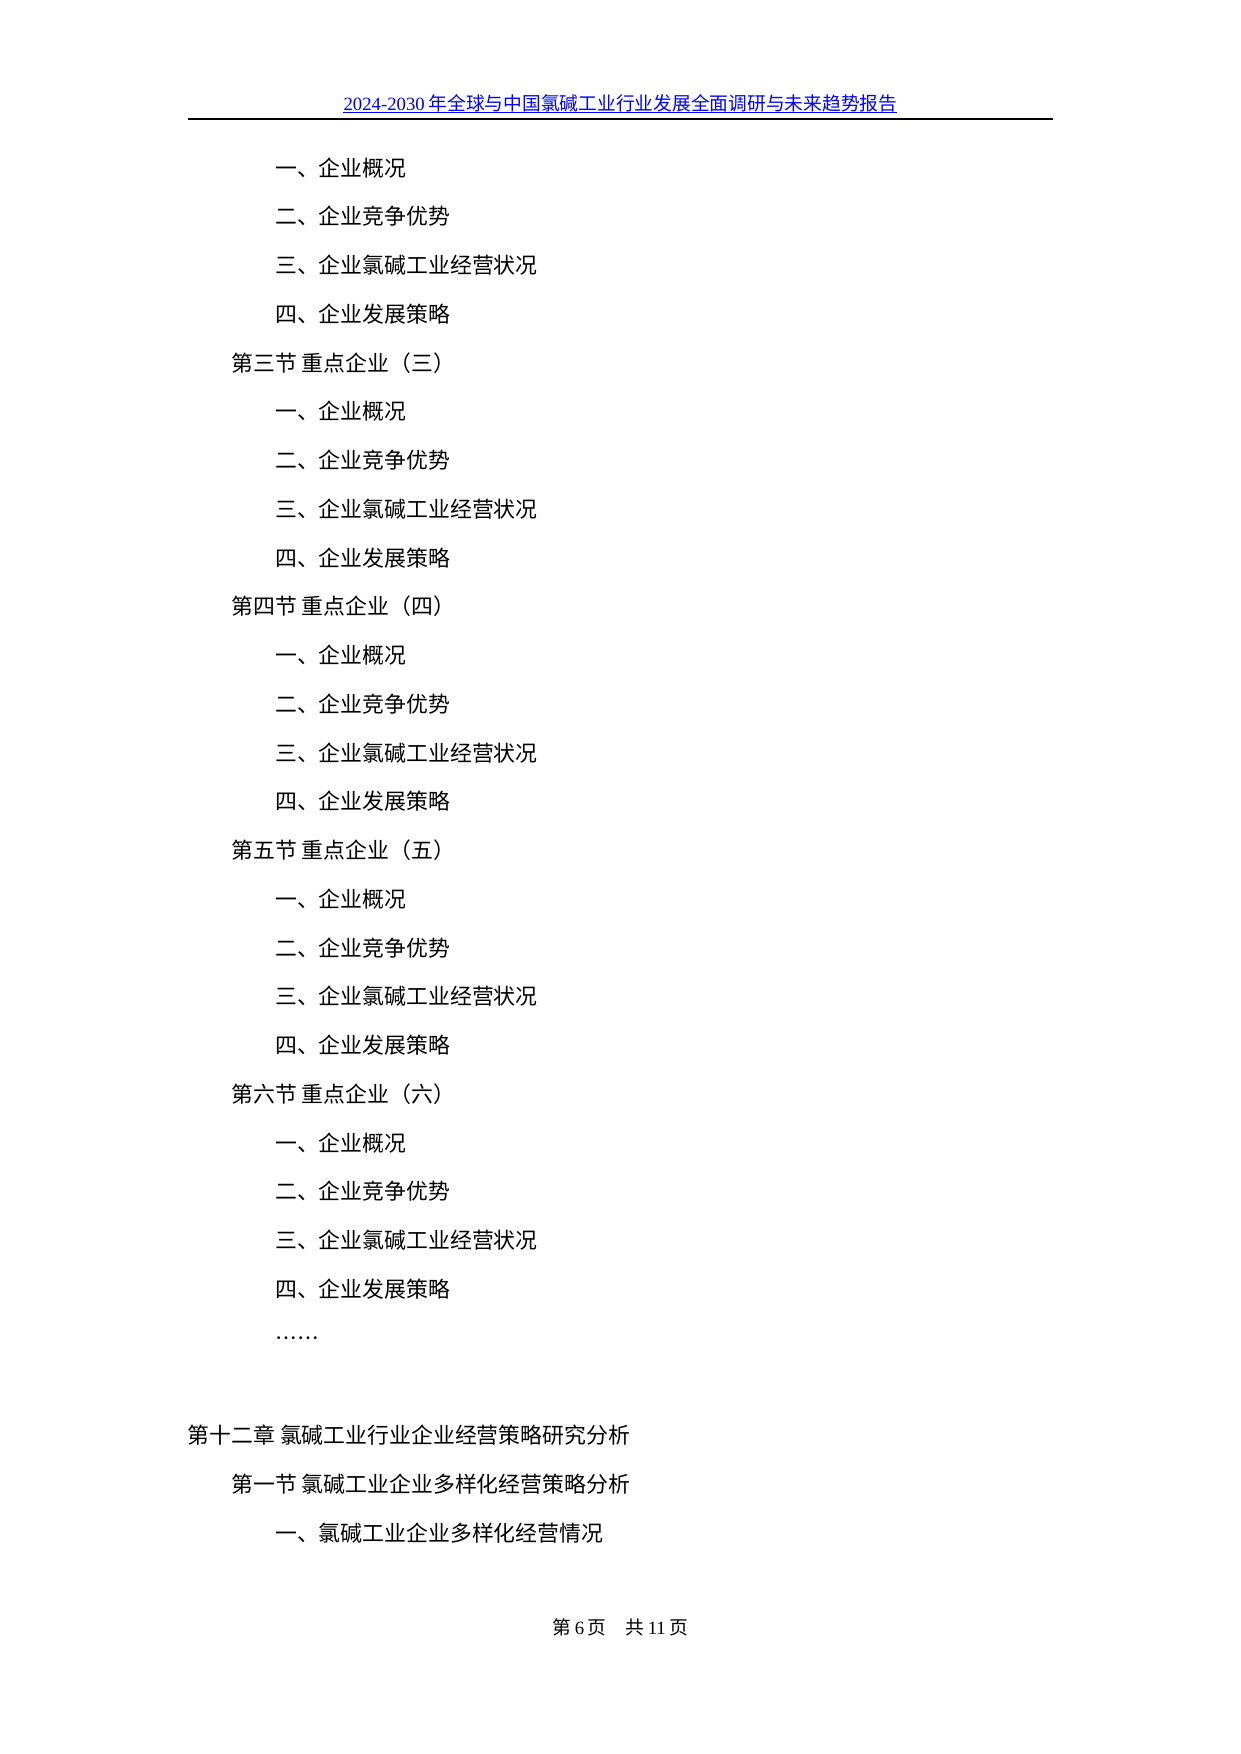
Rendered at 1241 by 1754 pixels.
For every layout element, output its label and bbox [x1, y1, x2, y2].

text [187, 150, 1053, 1548]
